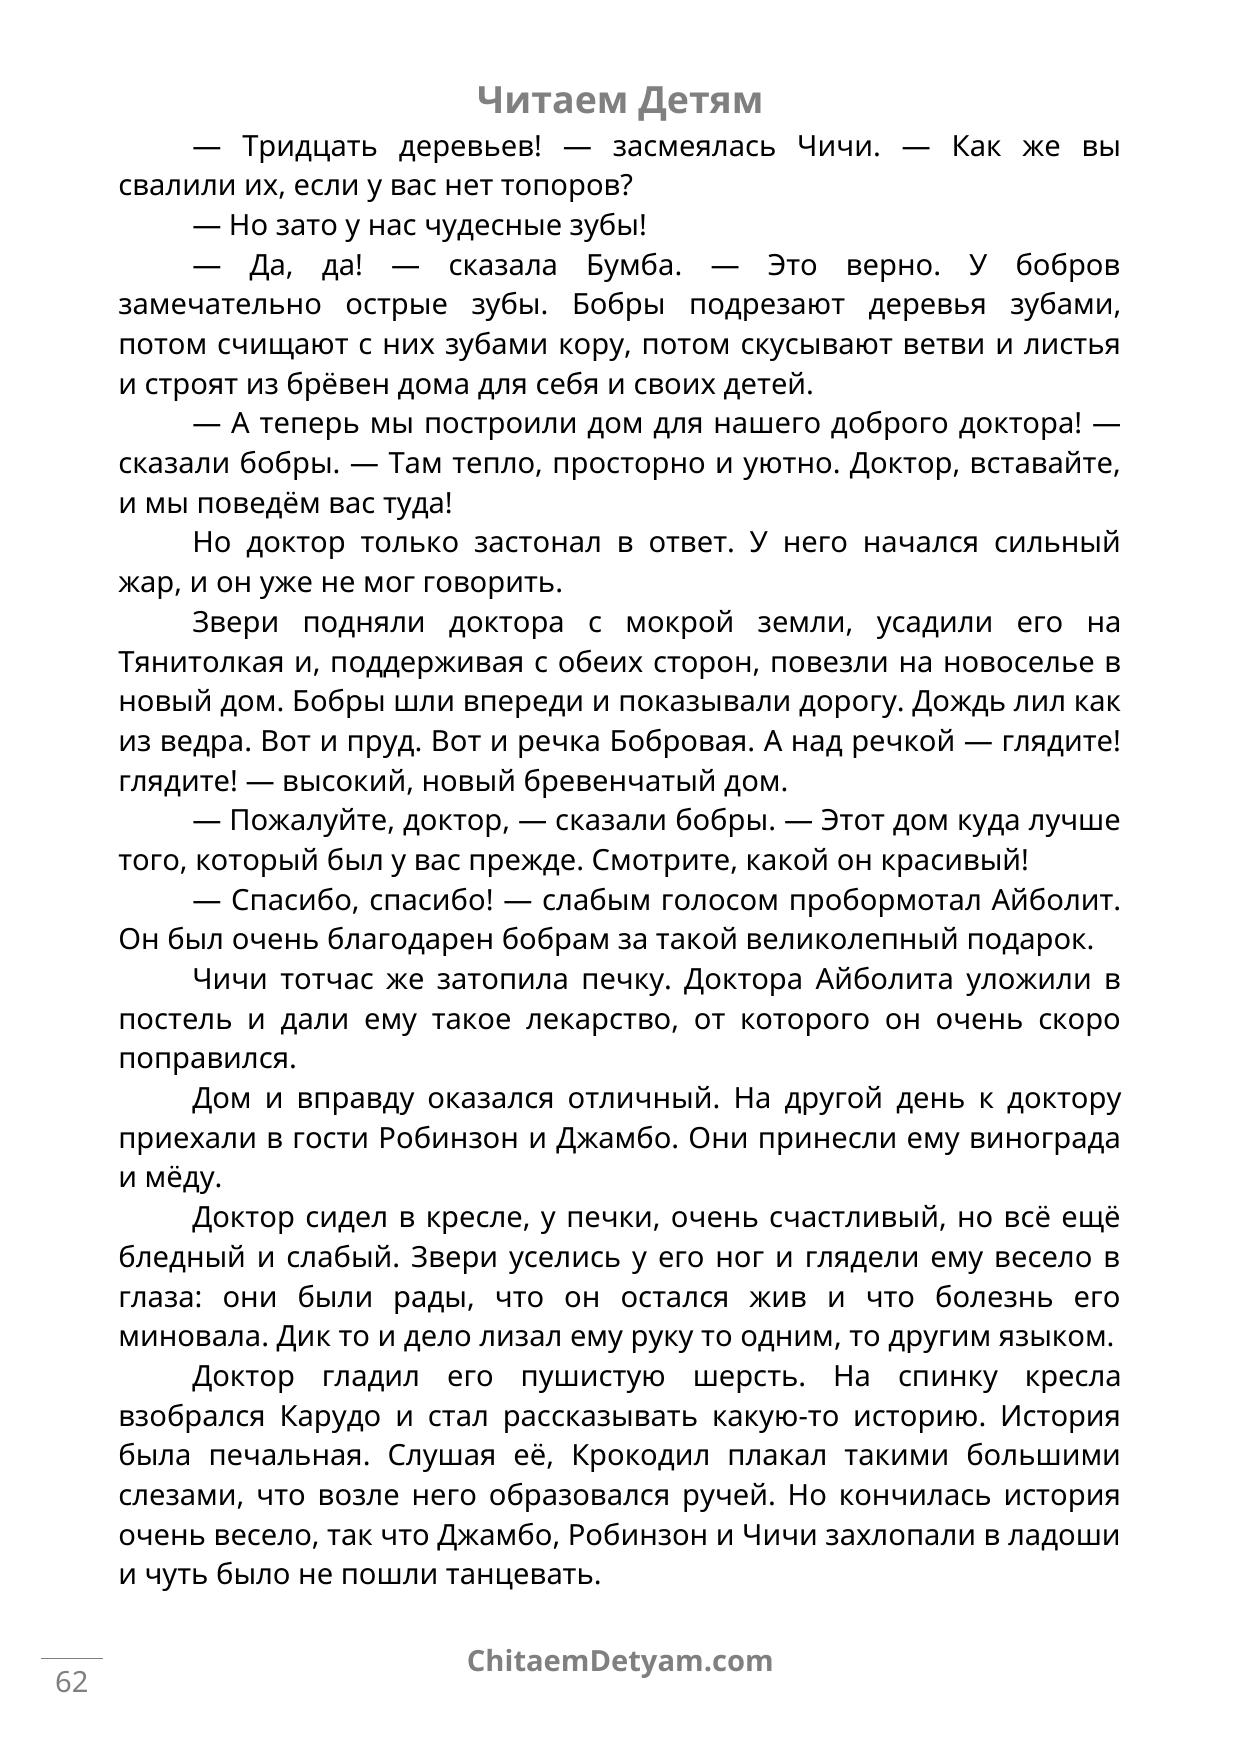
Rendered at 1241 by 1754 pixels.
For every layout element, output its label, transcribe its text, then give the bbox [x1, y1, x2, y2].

text Чичи тотчас же затопила печку. Доктора Айболита уложили в постель и дали ему такое лекарство, от которого он очень скоро поправился. [118, 958, 1122, 1077]
text — Но зато у нас чудесные зубы! [118, 204, 1122, 244]
text — Спасибо, спасибо! — слабым голосом пробормотал Айболит. Он был очень благодарен бобрам за такой великолепный подарок. [118, 879, 1122, 958]
text Звери подняли доктора с мокрой земли, усадили его на Тянитолкая и, поддерживая с обеих сторон, повезли на новоселье в новый дом. Бобры шли впереди и показывали дорогу. Дождь лил как из ведра. Вот и пруд. Вот и речка Бобровая. А над речкой — глядите! глядите! — высокий, новый бревенчатый дом. [118, 601, 1122, 799]
text — Тридцать деревьев! — засмеялась Чичи. — Как же вы свалили их, если у вас нет топоров? [118, 125, 1122, 204]
text — Пожалуйте, доктор, — сказали бобры. — Этот дом куда лучше того, который был у вас прежде. Смотрите, какой он красивый! [118, 799, 1122, 879]
text Доктор сидел в кресле, у печки, очень счастливый, но всё ещё бледный и слабый. Звери уселись у его ног и глядели ему весело в глаза: они были рады, что он остался жив и что болезнь его миновала. Дик то и дело лизал ему руку то одним, то другим языком. [118, 1196, 1122, 1355]
text — Да, да! — сказала Бумба. — Это верно. У бобров замечательно острые зубы. Бобры подрезают деревья зубами, потом счищают с них зубами кору, потом скусывают ветви и листья и строят из брёвен дома для себя и своих детей. [118, 244, 1122, 403]
text — А теперь мы построили дом для нашего доброго доктора! — сказали бобры. — Там тепло, просторно и уютно. Доктор, вставайте, и мы поведём вас туда! [118, 403, 1122, 522]
text Доктор гладил его пушистую шерсть. На спинку кресла взобрался Карудо и стал рассказывать какую-то историю. История была печальная. Слушая её, Крокодил плакал такими большими слезами, что возле него образовался ручей. Но кончилась история очень весело, так что Джамбо, Робинзон и Чичи захлопали в ладоши и чуть было не пошли танцевать. [118, 1355, 1122, 1593]
text Но доктор только застонал в ответ. У него начался сильный жар, и он уже не мог говорить. [118, 522, 1122, 601]
text Дом и вправду оказался отличный. На другой день к доктору приехали в гости Робинзон и Джамбо. Они принесли ему винограда и мёду. [118, 1077, 1122, 1196]
